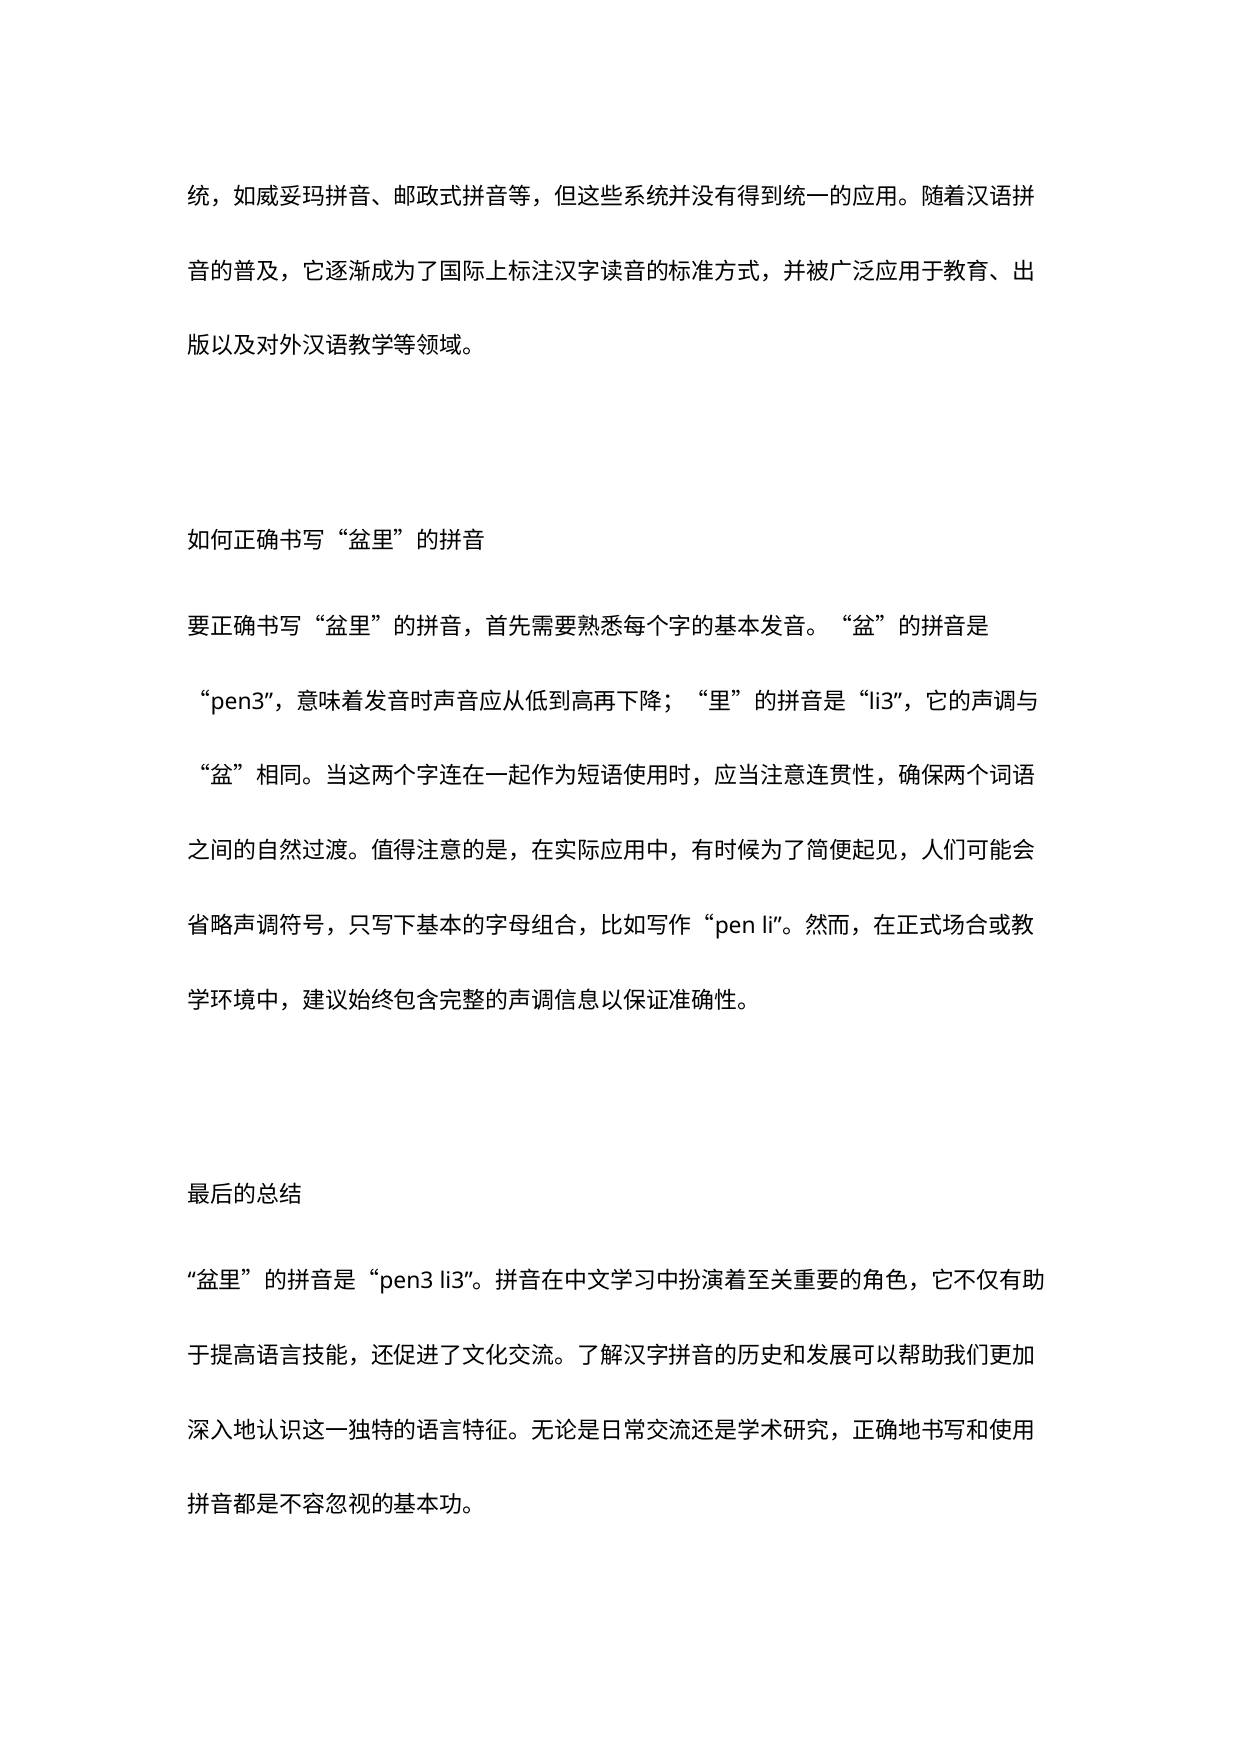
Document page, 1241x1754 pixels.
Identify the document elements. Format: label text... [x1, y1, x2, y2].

text 最后的总结 [187, 1160, 1053, 1225]
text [187, 162, 1053, 376]
text “盆里”的拼音是“pen3 li3”。拼音在中文学习中扮演着至关重要的角色，它不仅有助于提高语言技能，还促进了文化交流。了解汉字拼音的历史和发展可以帮助我们更加深入地认识这一独特的语言特征。无论是日常交流还是学术研究，正确地书写和使用拼音都是不容忽视的基本功。 [187, 1246, 1053, 1536]
text 如何正确书写“盆里”的拼音 [187, 506, 1053, 571]
text 要正确书写“盆里”的拼音，首先需要熟悉每个字的基本发音。“盆”的拼音是“pen3”，意味着发音时声音应从低到高再下降；“里”的拼音是“li3”，它的声调与“盆”相同。当这两个字连在一起作为短语使用时，应当注意连贯性，确保两个词语之间的自然过渡。值得注意的是，在实际应用中，有时候为了简便起见，人们可能会省略声调符号，只写下基本的字母组合，比如写作“pen li”。然而，在正式场合或教学环境中，建议始终包含完整的声调信息以保证准确性。 [187, 592, 1053, 1031]
